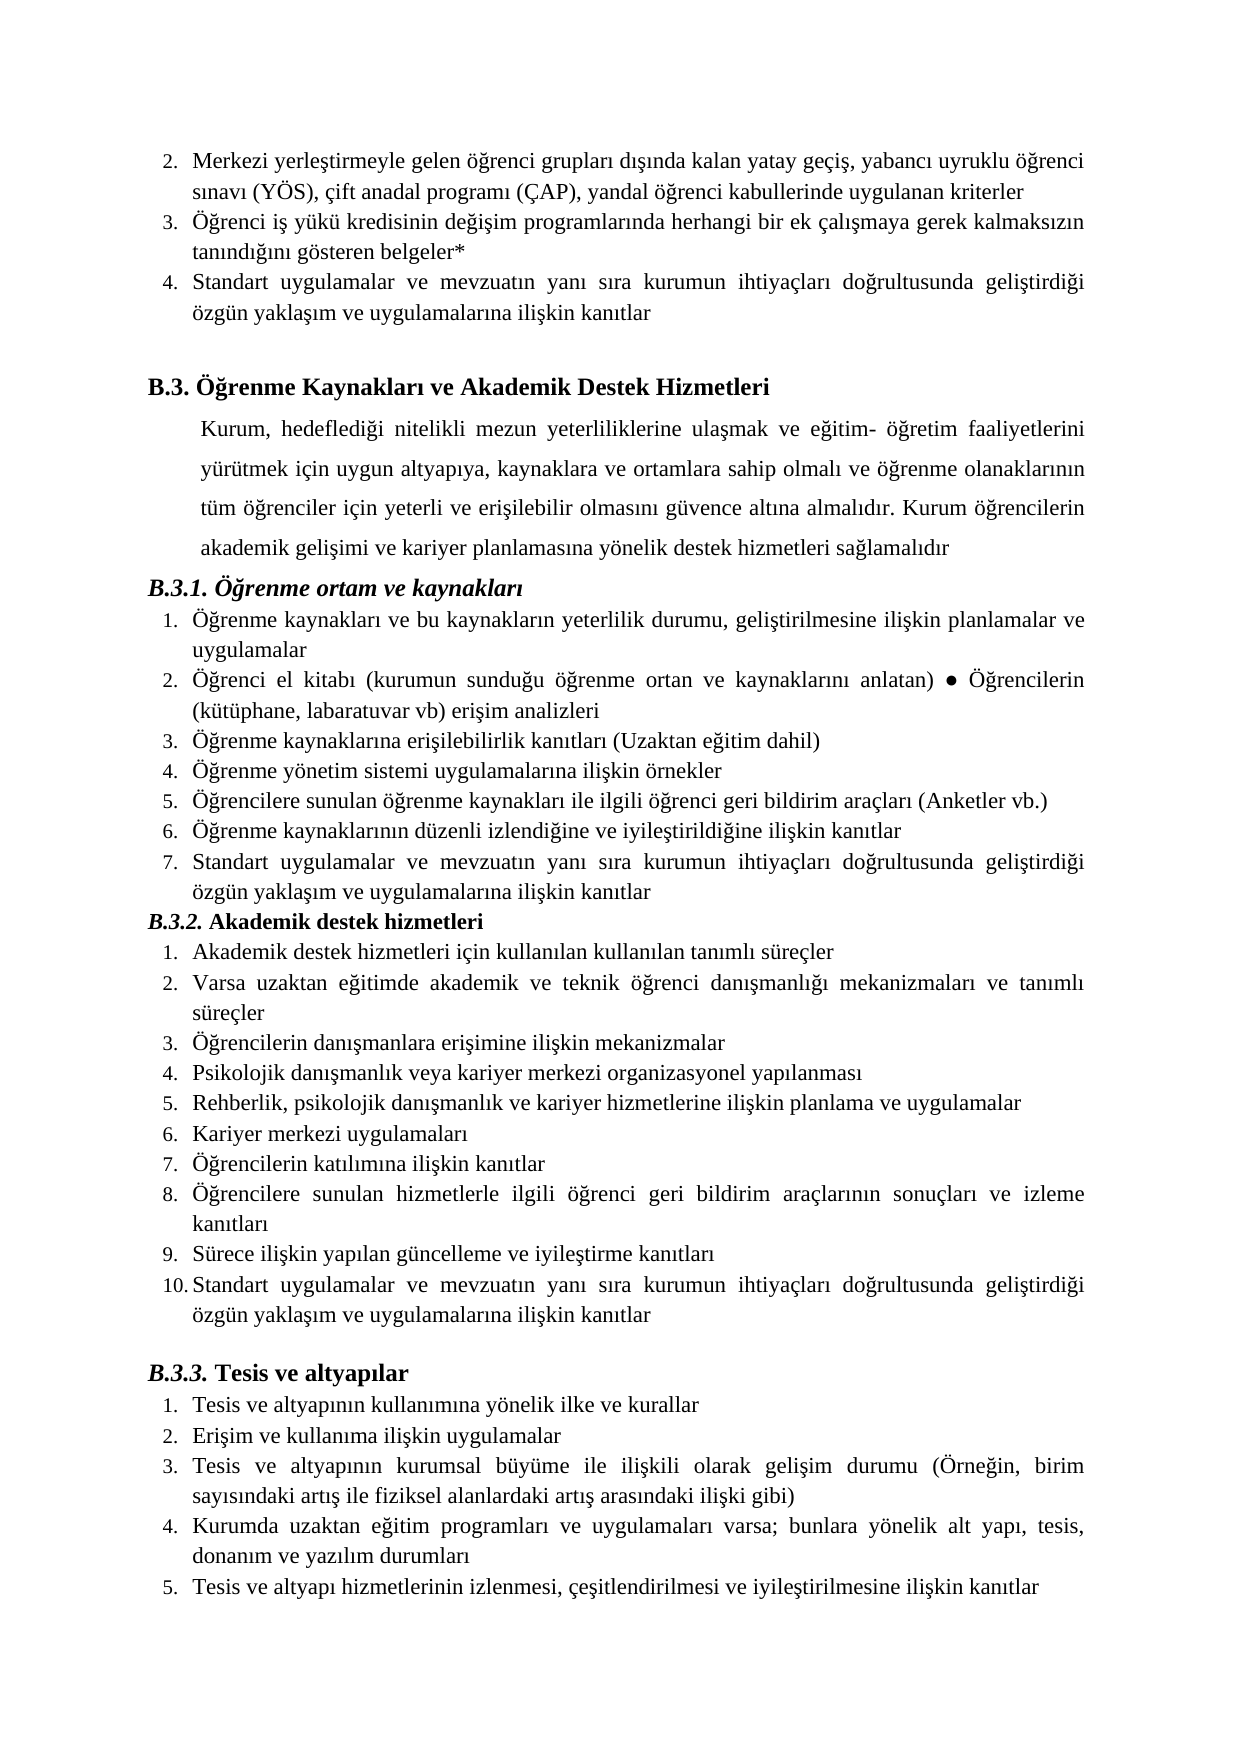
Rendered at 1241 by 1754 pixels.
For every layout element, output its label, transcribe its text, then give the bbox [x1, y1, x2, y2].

list Rehberlik, psikolojik danışmanlık ve kariyer hizmetlerine ilişkin planlama ve uygulamalar [162, 1089, 1086, 1116]
text B.3.3. Tesis ve altyapılar [148, 1358, 1086, 1387]
list Kariyer merkezi uygulamaları [162, 1119, 1086, 1146]
list Standart uygulamalar ve mevzuatın yanı sıra kurumun ihtiyaçları doğrultusunda geliştirdiği özgün yaklaşım ve uygulamalarına ilişkin kanıtlar [162, 1271, 1086, 1327]
text B.3. Öğrenme Kaynakları ve Akademik Destek Hizmetleri [148, 372, 1086, 401]
list Tesis ve altyapı hizmetlerinin izlenmesi, çeşitlendirilmesi ve iyileştirilmesine ilişkin kanıtlar [162, 1573, 1086, 1599]
list Sürece ilişkin yapılan güncelleme ve iyileştirme kanıtları [162, 1240, 1086, 1267]
list Akademik destek hizmetleri için kullanılan kullanılan tanımlı süreçler [162, 938, 1086, 965]
list Öğrencilere sunulan öğrenme kaynakları ile ilgili öğrenci geri bildirim araçları (Anketler vb.) [162, 787, 1086, 814]
text B.3.1. Öğrenme ortam ve kaynakları [148, 573, 1086, 602]
list Öğrencilerin katılımına ilişkin kanıtlar [162, 1150, 1086, 1176]
list Standart uygulamalar ve mevzuatın yanı sıra kurumun ihtiyaçları doğrultusunda geliştirdiği özgün yaklaşım ve uygulamalarına ilişkin kanıtlar [162, 268, 1086, 325]
list Merkezi yerleştirmeyle gelen öğrenci grupları dışında kalan yatay geçiş, yabancı uyruklu öğrenci sınavı (YÖS), çift anadal programı (ÇAP), yandal öğrenci kabullerinde uygulanan kriterler [162, 148, 1086, 204]
list Kurumda uzaktan eğitim programları ve uygulamaları varsa; bunlara yönelik alt yapı, tesis, donanım ve yazılım durumları [162, 1512, 1086, 1569]
list Tesis ve altyapının kullanımına yönelik ilke ve kurallar [162, 1392, 1086, 1418]
list Standart uygulamalar ve mevzuatın yanı sıra kurumun ihtiyaçları doğrultusunda geliştirdiği özgün yaklaşım ve uygulamalarına ilişkin kanıtlar [162, 848, 1086, 904]
text B.3.2. Akademik destek hizmetleri [148, 908, 1086, 934]
list Öğrencilerin danışmanlara erişimine ilişkin mekanizmalar [162, 1029, 1086, 1055]
list Öğrenme yönetim sistemi uygulamalarına ilişkin örnekler [162, 757, 1086, 783]
list Psikolojik danışmanlık veya kariyer merkezi organizasyonel yapılanması [162, 1059, 1086, 1086]
list Öğrenci el kitabı (kurumun sunduğu öğrenme ortan ve kaynaklarını anlatan) ● Öğrencilerin (kütüphane, labaratuvar vb) erişim analizleri [162, 666, 1086, 723]
list Öğrenme kaynakları ve bu kaynakların yeterlilik durumu, geliştirilmesine ilişkin planlamalar ve uygulamalar [162, 606, 1086, 663]
list Öğrencilere sunulan hizmetlerle ilgili öğrenci geri bildirim araçlarının sonuçları ve izleme kanıtları [162, 1180, 1086, 1237]
list Erişim ve kullanıma ilişkin uygulamalar [162, 1422, 1086, 1448]
text Kurum, hedeflediği nitelikli mezun yeterliliklerine ulaşmak ve eğitim- öğretim faaliyetlerini yürütmek için uygun altyapıya, kaynaklara ve ortamlara sahip olmalı ve öğrenme olanaklarının tüm öğrenciler için yeterli ve erişilebilir olmasını güvence altına almalıdır. Kurum öğrencilerin akademik gelişimi ve kariyer planlamasına yönelik destek hizmetleri sağlamalıdır [200, 415, 1086, 560]
list Öğrenme kaynaklarının düzenli izlendiğine ve iyileştirildiğine ilişkin kanıtlar [162, 817, 1086, 844]
list Varsa uzaktan eğitimde akademik ve teknik öğrenci danışmanlığı mekanizmaları ve tanımlı süreçler [162, 968, 1086, 1025]
list Öğrenci iş yükü kredisinin değişim programlarında herhangi bir ek çalışmaya gerek kalmaksızın tanındığını gösteren belgeler* [162, 208, 1086, 264]
list Tesis ve altyapının kurumsal büyüme ile ilişkili olarak gelişim durumu (Örneğin, birim sayısındaki artış ile fiziksel alanlardaki artış arasındaki ilişki gibi) [162, 1452, 1086, 1508]
list Öğrenme kaynaklarına erişilebilirlik kanıtları (Uzaktan eğitim dahil) [162, 727, 1086, 753]
